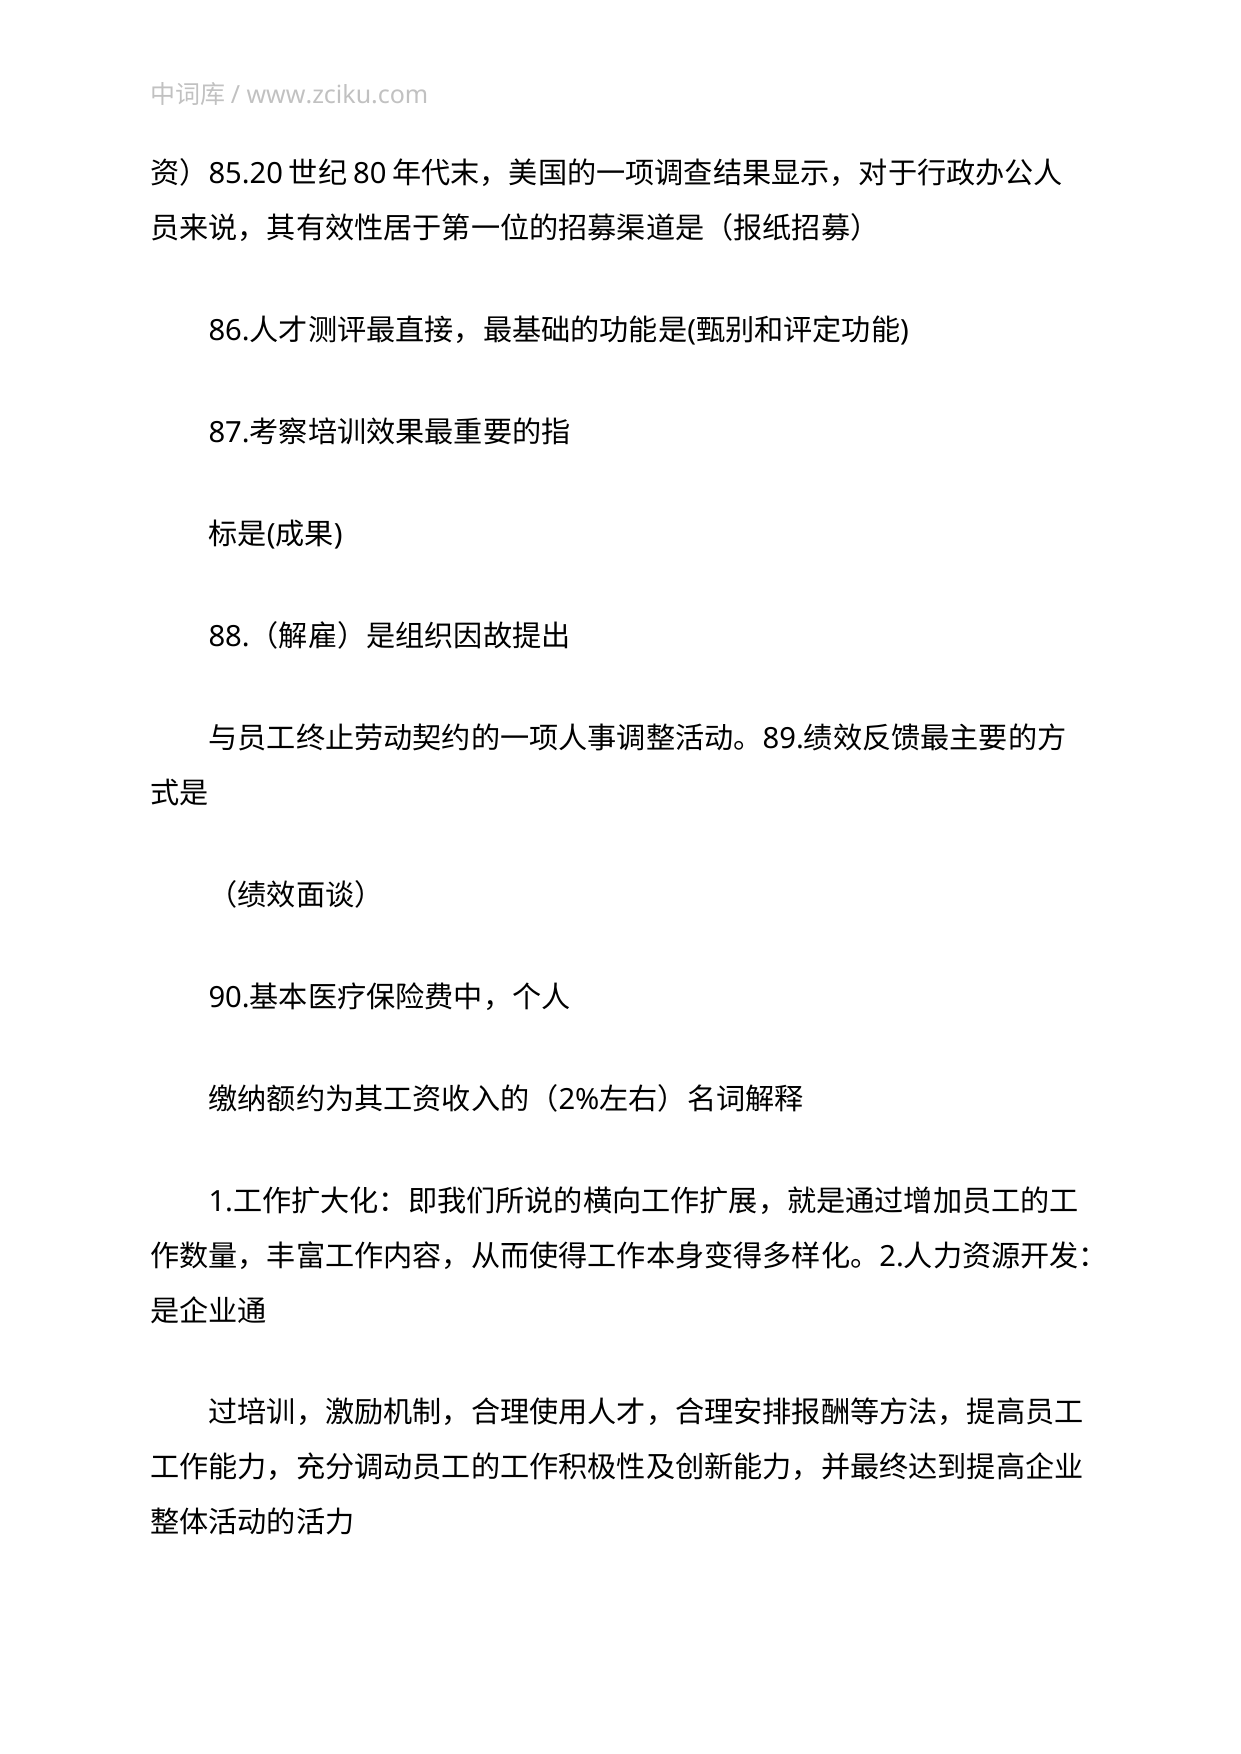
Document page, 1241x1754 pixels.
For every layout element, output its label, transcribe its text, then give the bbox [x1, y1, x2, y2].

text 缴纳额约为其工资收入的（2%左右）名词解释 [150, 1075, 1090, 1118]
text 1.工作扩大化：即我们所说的横向工作扩展，就是通过增加员工的工作数量，丰富工作内容，从而使得工作本身变得多样化。2.人力资源开发：是企业通 [150, 1177, 1090, 1329]
text 标是(成果) [150, 511, 1090, 553]
text 86.人才测评最直接，最基础的功能是(甄别和评定功能) [150, 307, 1090, 349]
text 88.（解雇）是组织因故提出 [150, 613, 1090, 655]
text 与员工终止劳动契约的一项人事调整活动。89.绩效反馈最主要的方式是 [150, 715, 1090, 812]
text （绩效面谈） [150, 871, 1090, 914]
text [150, 150, 1090, 247]
text 过培训，激励机制，合理使用人才，合理安排报酬等方法，提高员工工作能力，充分调动员工的工作积极性及创新能力，并最终达到提高企业整体活动的活力 [150, 1389, 1090, 1541]
text 90.基本医疗保险费中，个人 [150, 973, 1090, 1016]
text 87.考察培训效果最重要的指 [150, 409, 1090, 451]
